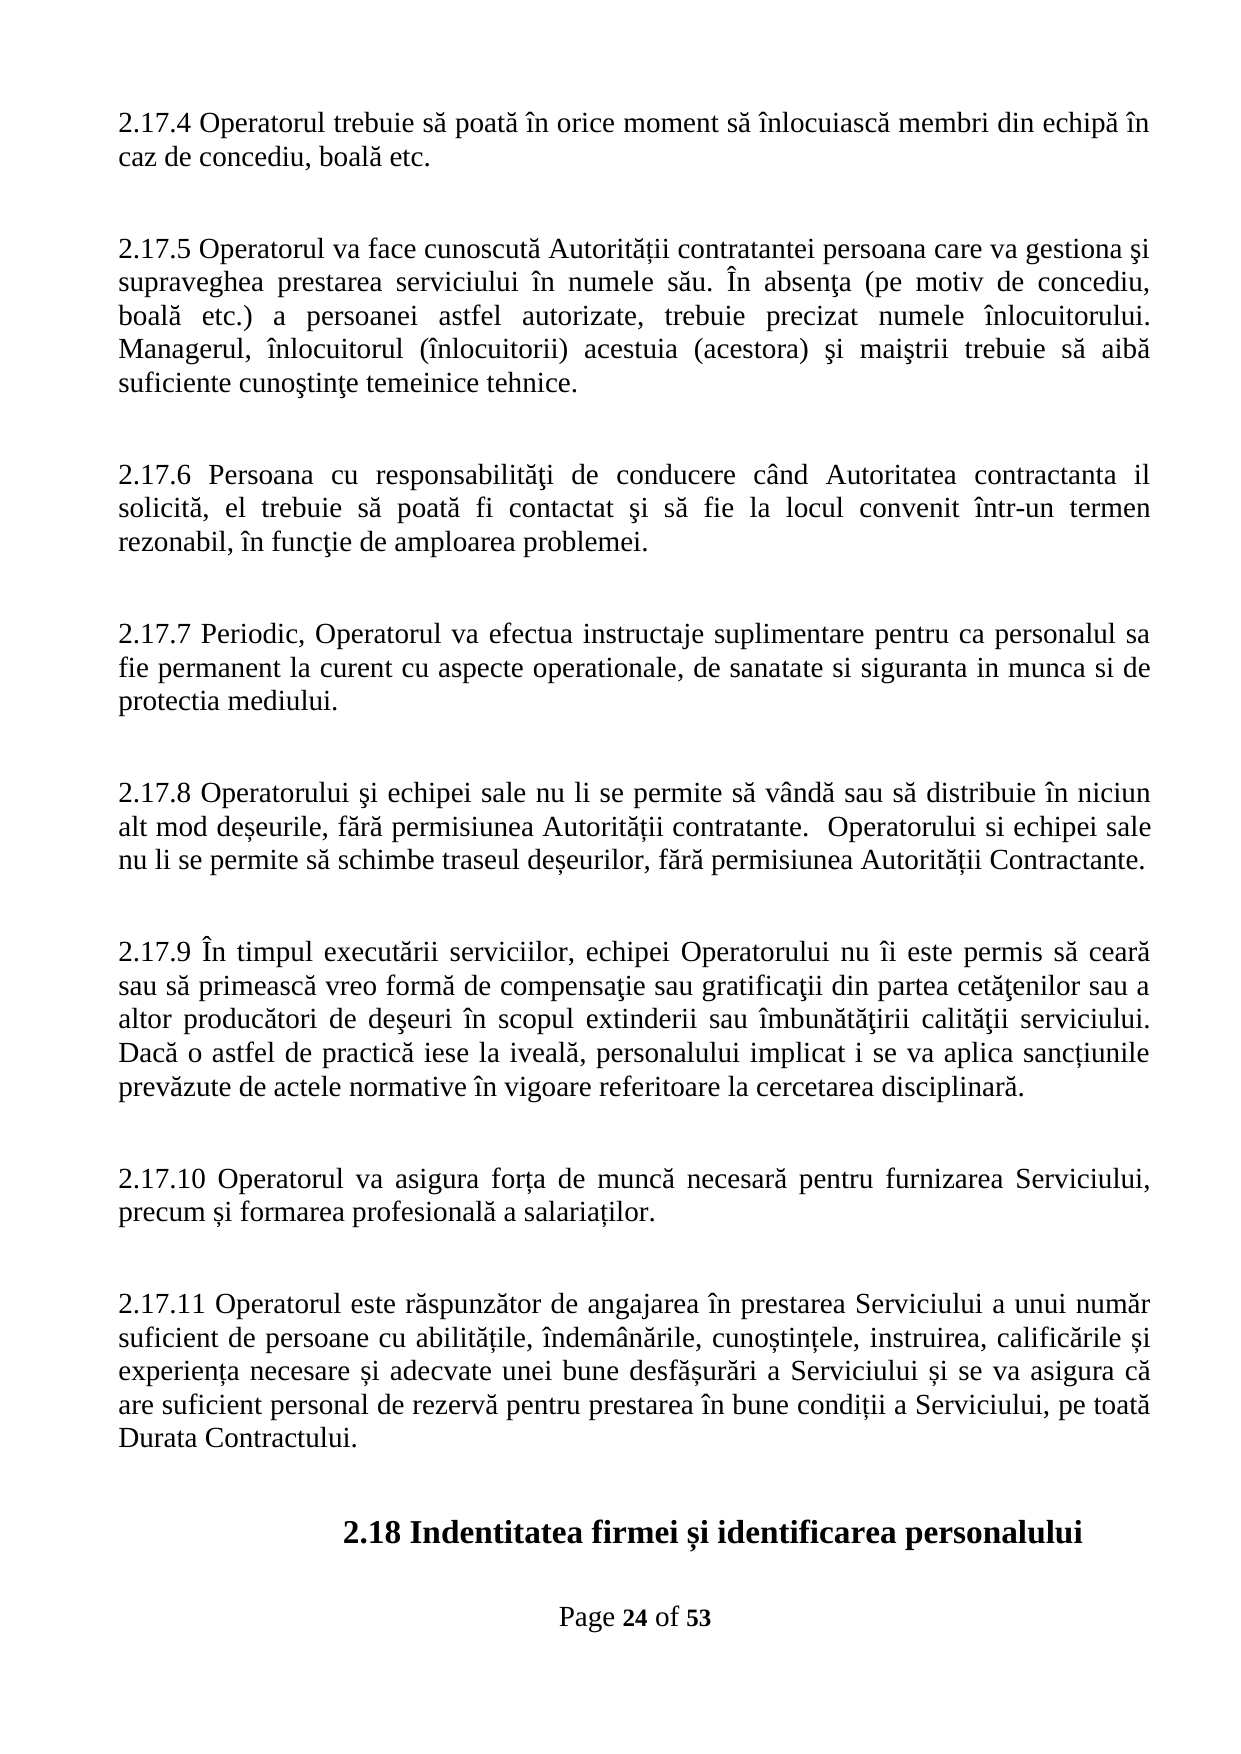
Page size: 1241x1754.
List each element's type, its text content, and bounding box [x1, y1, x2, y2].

text 2.17.7 Periodic, Operatorul va efectua instructaje suplimentare pentru ca personalul sa fie permanent la curent cu aspecte operationale, de sanatate si siguranta in munca si de protectia mediului. [118, 616, 1152, 717]
text 2.17.8 Operatorului şi echipei sale nu li se permite să vândă sau să distribuie în niciun alt mod deșeurile, fără permisiunea Autorității contratante. Operatorului si echipei sale nu li se permite să schimbe traseul deșeurilor, fără permisiunea Autorității Contractante. [118, 775, 1152, 876]
text 2.17.10 Operatorul va asigura forța de muncă necesară pentru furnizarea Serviciului, precum și formarea profesională a salariaților. [118, 1161, 1152, 1228]
text 2.17.6 Persoana cu responsabilităţi de conducere când Autoritatea contractanta il solicită, el trebuie să poată fi contactat şi să fie la locul convenit într-un termen rezonabil, în funcţie de amploarea problemei. [118, 457, 1152, 558]
list 2.18 Indentitatea firmei și identificarea personalului [274, 1513, 1152, 1551]
text 2.17.5 Operatorul va face cunoscută Autorității contratantei persoana care va gestiona şi supraveghea prestarea serviciului în numele său. În absenţa (pe motiv de concediu, boală etc.) a persoanei astfel autorizate, trebuie precizat numele înlocuitorului. Managerul, înlocuitorul (înlocuitorii) acestuia (acestora) şi maiştrii trebuie să aibă suficiente cunoştinţe temeinice tehnice. [118, 231, 1152, 398]
text 2.17.9 În timpul executării serviciilor, echipei Operatorului nu îi este permis să ceară sau să primească vreo formă de compensaţie sau gratificaţii din partea cetăţenilor sau a altor producători de deşeuri în scopul extinderii sau îmbunătăţirii calităţii serviciului. Dacă o astfel de practică iese la iveală, personalului implicat i se va aplica sancțiunile prevăzute de actele normative în vigoare referitoare la cercetarea disciplinară. [118, 934, 1152, 1102]
text 2.17.11 Operatorul este răspunzător de angajarea în prestarea Serviciului a unui număr suficient de persoane cu abilitățile, îndemânările, cunoștințele, instruirea, calificările și experiența necesare și adecvate unei bune desfășurări a Serviciului și se va asigura că are suficient personal de rezervă pentru prestarea în bune condiții a Serviciului, pe toată Durata Contractului. [118, 1286, 1152, 1454]
text 2.17.4 Operatorul trebuie să poată în orice moment să înlocuiască membri din echipă în caz de concediu, boală etc. [118, 105, 1152, 172]
